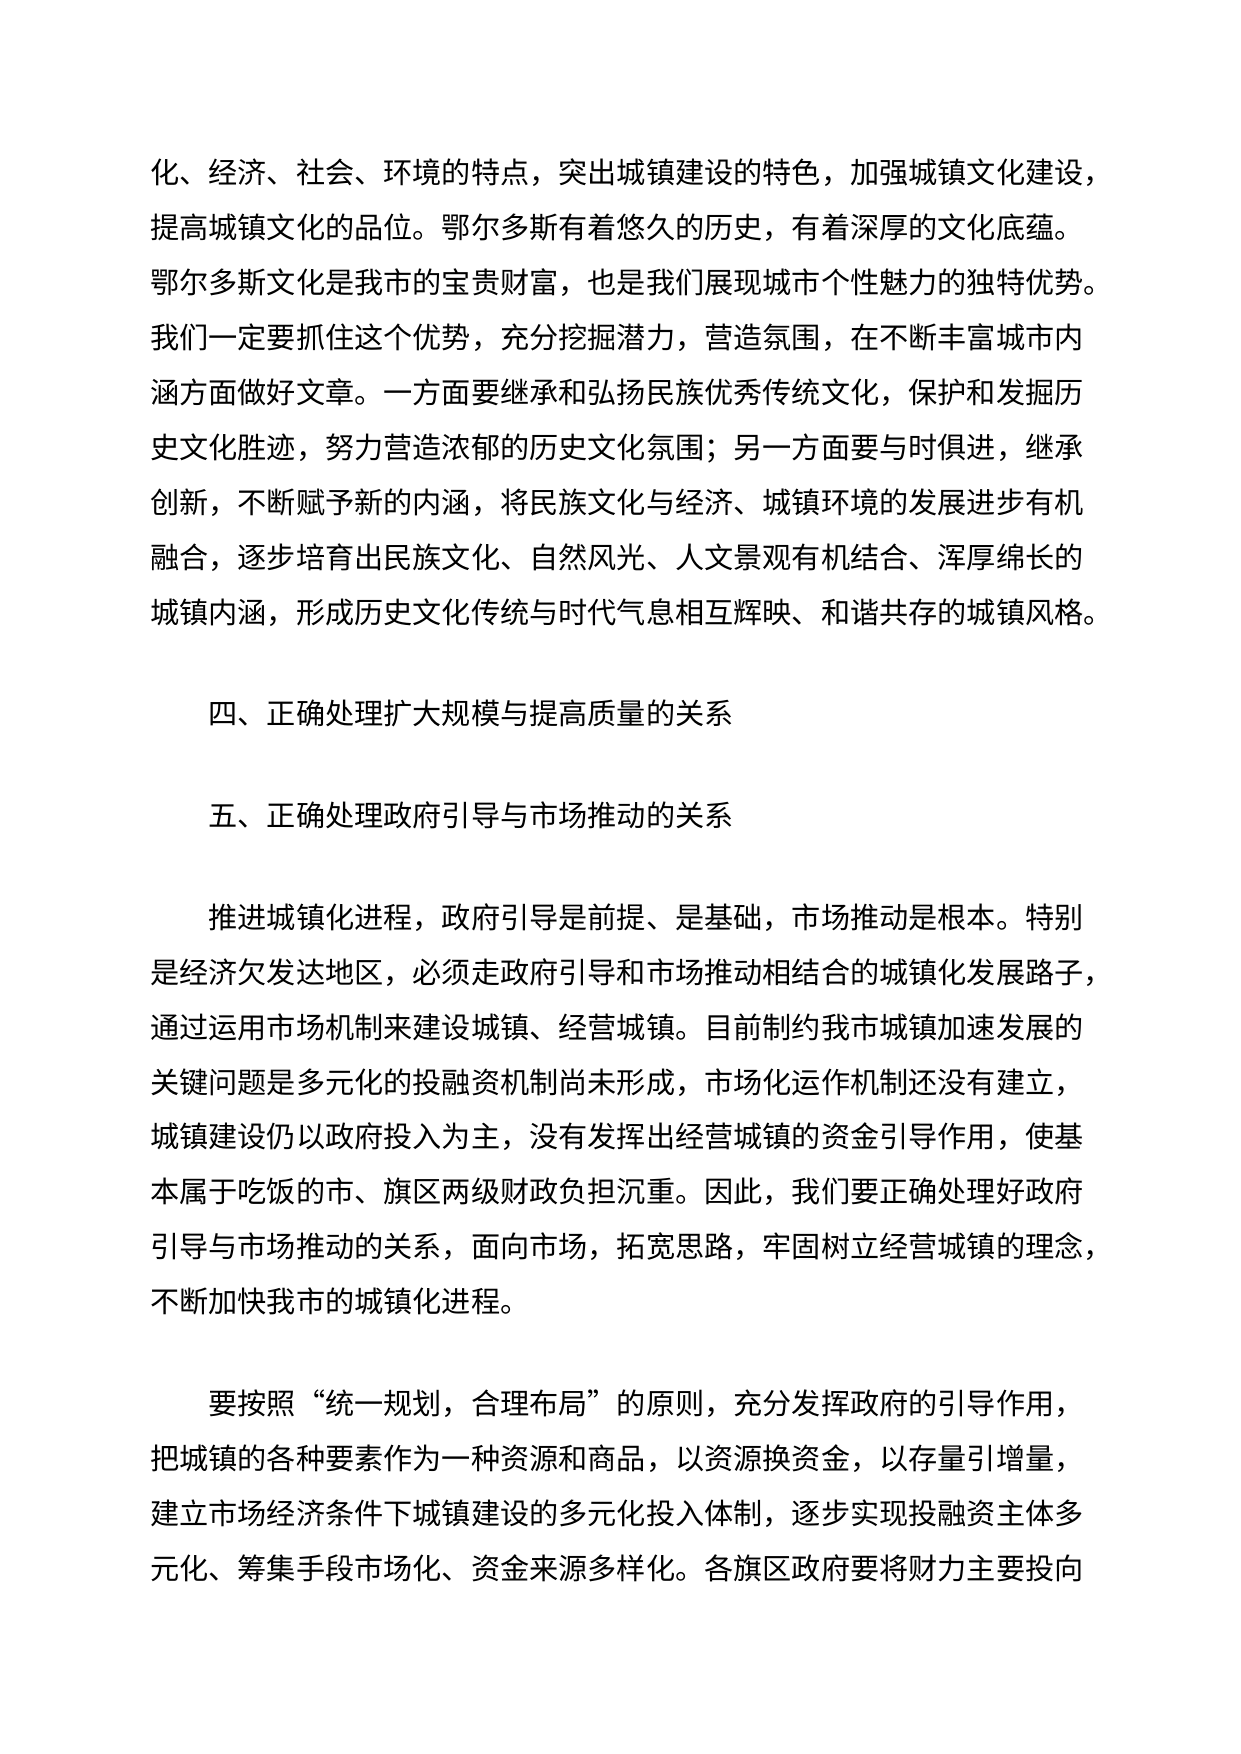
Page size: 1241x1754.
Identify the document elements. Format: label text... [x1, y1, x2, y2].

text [150, 1381, 1090, 1587]
text 四、正确处理扩大规模与提高质量的关系 [150, 691, 1090, 733]
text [150, 150, 1090, 631]
text 推进城镇化进程，政府引导是前提、是基础，市场推动是根本。特别是经济欠发达地区，必须走政府引导和市场推动相结合的城镇化发展路子，通过运用市场机制来建设城镇、经营城镇。目前制约我市城镇加速发展的关键问题是多元化的投融资机制尚未形成，市场化运作机制还没有建立，城镇建设仍以政府投入为主，没有发挥出经营城镇的资金引导作用，使基本属于吃饭的市、旗区两级财政负担沉重。因此，我们要正确处理好政府引导与市场推动的关系，面向市场，拓宽思路，牢固树立经营城镇的理念，不断加快我市的城镇化进程。 [150, 894, 1090, 1321]
text 五、正确处理政府引导与市场推动的关系 [150, 793, 1090, 835]
